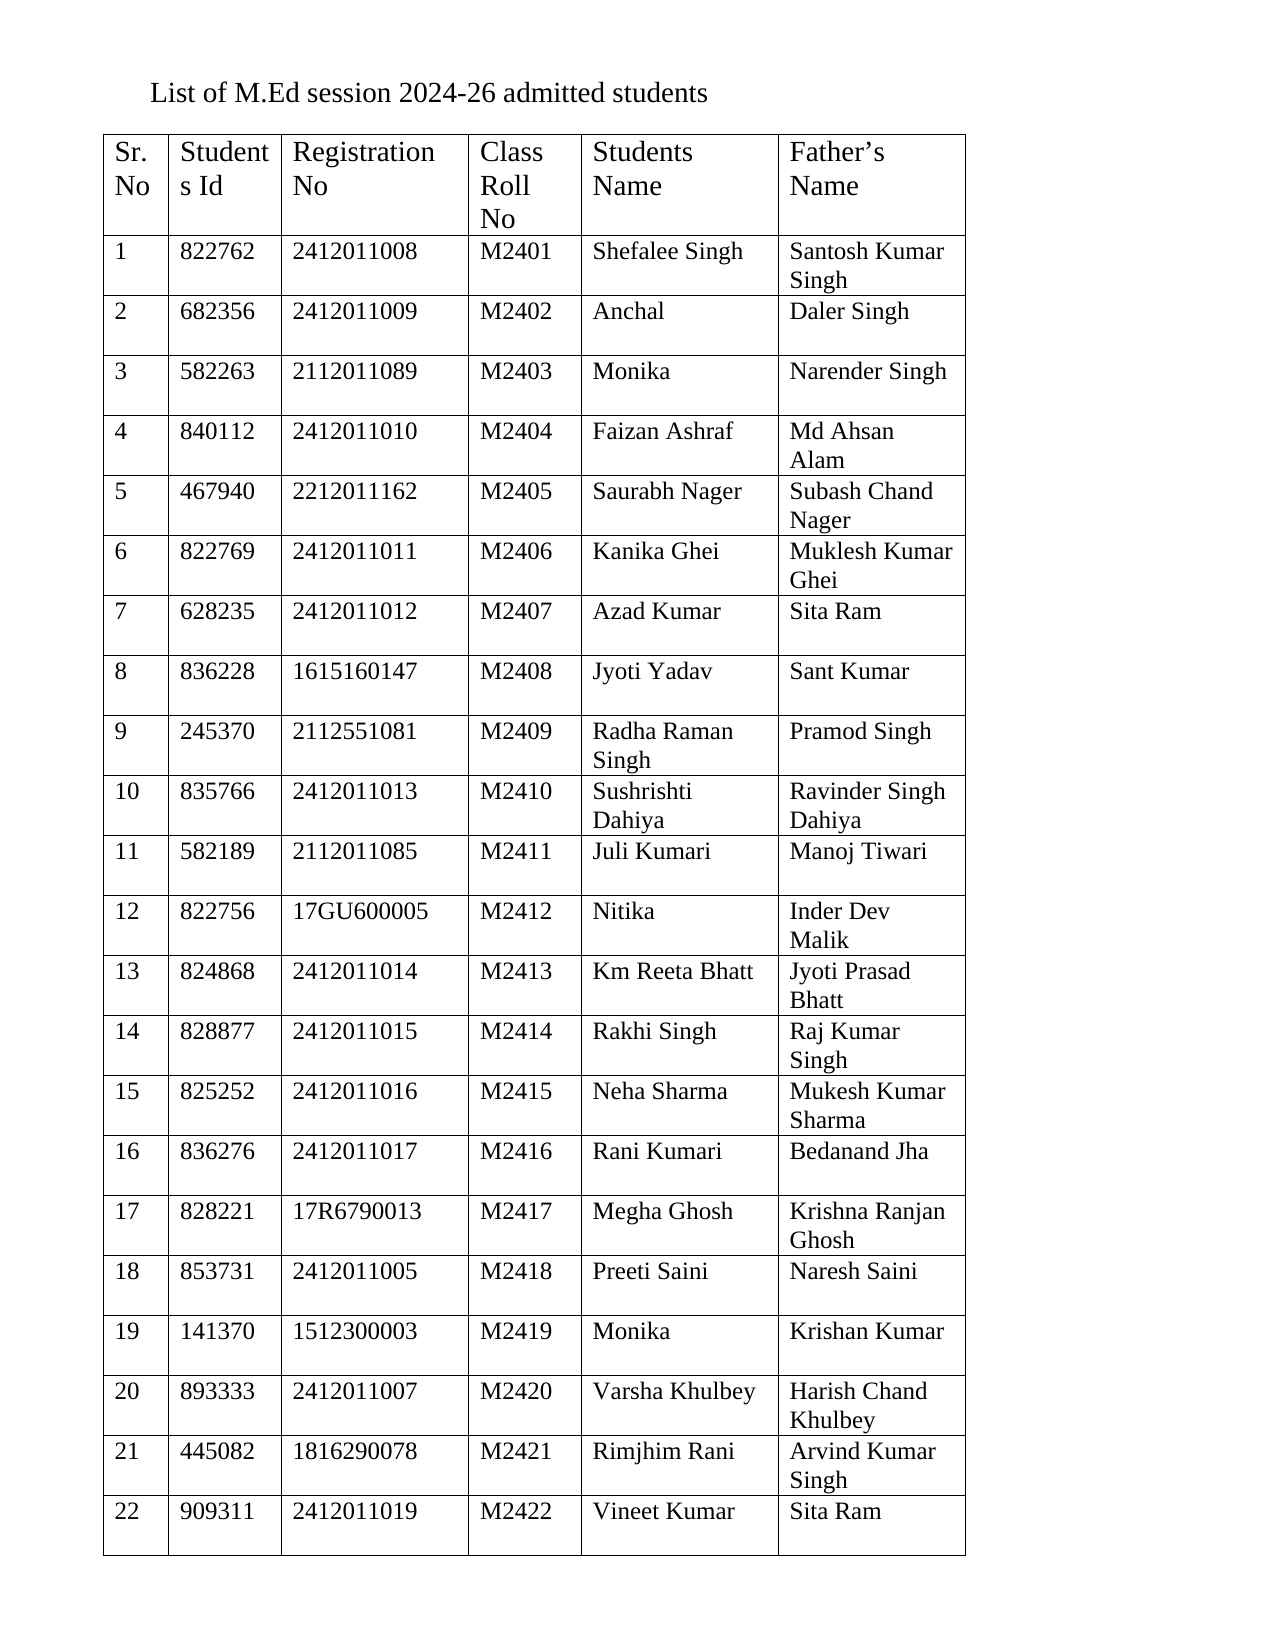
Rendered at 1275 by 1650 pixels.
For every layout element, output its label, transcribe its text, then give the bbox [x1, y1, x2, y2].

table_cell 1816290078 [282, 1436, 468, 1495]
table_cell Arvind Kumar Singh [779, 1436, 965, 1495]
table_cell 13 [104, 956, 168, 1015]
table_cell Rimjhim Rani [582, 1436, 778, 1495]
table_cell M2414 [469, 1016, 581, 1075]
table_cell 6 [104, 536, 168, 595]
table_cell Harish Chand Khulbey [779, 1376, 965, 1435]
table_cell Anchal [582, 296, 778, 355]
table_cell Radha Raman Singh [582, 716, 778, 775]
table_cell M2409 [469, 716, 581, 775]
table_cell Naresh Saini [779, 1256, 965, 1315]
table_cell 20 [104, 1376, 168, 1435]
table_cell 822762 [169, 236, 281, 295]
table_cell 2212011162 [282, 476, 468, 535]
table_cell 14 [104, 1016, 168, 1075]
table_cell Narender Singh [779, 356, 965, 415]
table_cell M2421 [469, 1436, 581, 1495]
table_cell Shefalee Singh [582, 236, 778, 295]
table_cell 853731 [169, 1256, 281, 1315]
table_cell M2420 [469, 1376, 581, 1435]
table_cell 2112011085 [282, 836, 468, 895]
table_cell 628235 [169, 596, 281, 655]
table_cell Faizan Ashraf [582, 416, 778, 475]
table_cell M2402 [469, 296, 581, 355]
table_cell 2412011010 [282, 416, 468, 475]
table_header Class Roll No [469, 135, 581, 235]
table_cell 16 [104, 1136, 168, 1195]
table_cell 2412011014 [282, 956, 468, 1015]
table_cell M2405 [469, 476, 581, 535]
table_cell Monika [582, 1316, 778, 1375]
table_cell Jyoti Yadav [582, 656, 778, 715]
table_cell Sushrishti Dahiya [582, 776, 778, 835]
table_cell 909311 [169, 1496, 281, 1555]
table_cell 4 [104, 416, 168, 475]
table_cell Sita Ram [779, 596, 965, 655]
table_cell 10 [104, 776, 168, 835]
table_cell 21 [104, 1436, 168, 1495]
table_cell M2422 [469, 1496, 581, 1555]
table_cell 2412011008 [282, 236, 468, 295]
table_cell Varsha Khulbey [582, 1376, 778, 1435]
table_cell M2412 [469, 896, 581, 955]
table_cell 2412011011 [282, 536, 468, 595]
table_cell Ravinder Singh Dahiya [779, 776, 965, 835]
table_cell 840112 [169, 416, 281, 475]
table_cell 1615160147 [282, 656, 468, 715]
table_cell M2411 [469, 836, 581, 895]
table_cell 2 [104, 296, 168, 355]
table_cell M2418 [469, 1256, 581, 1315]
table_cell 5 [104, 476, 168, 535]
table_cell 17 [104, 1196, 168, 1255]
table_cell 2412011019 [282, 1496, 468, 1555]
table_cell 2412011005 [282, 1256, 468, 1315]
table_cell Subash Chand Nager [779, 476, 965, 535]
table_cell 467940 [169, 476, 281, 535]
table_cell 445082 [169, 1436, 281, 1495]
table_cell Jyoti Prasad Bhatt [779, 956, 965, 1015]
table_cell 1512300003 [282, 1316, 468, 1375]
table_cell Santosh Kumar Singh [779, 236, 965, 295]
table_cell Inder Dev Malik [779, 896, 965, 955]
table_cell Md Ahsan Alam [779, 416, 965, 475]
table_cell Manoj Tiwari [779, 836, 965, 895]
table_cell 822756 [169, 896, 281, 955]
table_cell Azad Kumar [582, 596, 778, 655]
table_cell Nitika [582, 896, 778, 955]
table_cell M2407 [469, 596, 581, 655]
table_cell Raj Kumar Singh [779, 1016, 965, 1075]
table_cell Juli Kumari [582, 836, 778, 895]
table_cell 828221 [169, 1196, 281, 1255]
table_cell 15 [104, 1076, 168, 1135]
table_cell M2419 [469, 1316, 581, 1375]
table_cell 893333 [169, 1376, 281, 1435]
table_cell 22 [104, 1496, 168, 1555]
table_cell Krishna Ranjan Ghosh [779, 1196, 965, 1255]
table_cell 8 [104, 656, 168, 715]
table_cell 2112011089 [282, 356, 468, 415]
table_cell 11 [104, 836, 168, 895]
table_cell Neha Sharma [582, 1076, 778, 1135]
table_cell Monika [582, 356, 778, 415]
table_cell 2412011017 [282, 1136, 468, 1195]
table_cell 582263 [169, 356, 281, 415]
table_cell Sita Ram [779, 1496, 965, 1555]
table_cell 2412011016 [282, 1076, 468, 1135]
table_cell 245370 [169, 716, 281, 775]
table_cell Bedanand Jha [779, 1136, 965, 1195]
table_cell M2413 [469, 956, 581, 1015]
table_cell 825252 [169, 1076, 281, 1135]
table_cell M2410 [469, 776, 581, 835]
table_header Registration No [282, 135, 468, 235]
table_cell M2417 [469, 1196, 581, 1255]
table_header Father’s Name [779, 135, 965, 235]
table_cell Megha Ghosh [582, 1196, 778, 1255]
table_header Students Id [169, 135, 281, 235]
table_cell 1 [104, 236, 168, 295]
table_cell Vineet Kumar [582, 1496, 778, 1555]
table_cell 19 [104, 1316, 168, 1375]
table_cell 835766 [169, 776, 281, 835]
table_cell M2401 [469, 236, 581, 295]
table_cell M2416 [469, 1136, 581, 1195]
table_cell 822769 [169, 536, 281, 595]
table_cell 18 [104, 1256, 168, 1315]
table_cell Rakhi Singh [582, 1016, 778, 1075]
table_cell Preeti Saini [582, 1256, 778, 1315]
table_header Sr. No [104, 135, 168, 235]
table_cell 836228 [169, 656, 281, 715]
table_cell M2406 [469, 536, 581, 595]
table_cell Saurabh Nager [582, 476, 778, 535]
table_cell Muklesh Kumar Ghei [779, 536, 965, 595]
table_cell Rani Kumari [582, 1136, 778, 1195]
table_cell 9 [104, 716, 168, 775]
table_cell Pramod Singh [779, 716, 965, 775]
table_cell 17R6790013 [282, 1196, 468, 1255]
table_cell 2412011013 [282, 776, 468, 835]
table_cell 17GU600005 [282, 896, 468, 955]
table_cell 2412011015 [282, 1016, 468, 1075]
table_cell 2412011012 [282, 596, 468, 655]
table_cell 2412011007 [282, 1376, 468, 1435]
table_cell M2403 [469, 356, 581, 415]
table_header Students Name [582, 135, 778, 235]
table_cell 682356 [169, 296, 281, 355]
text List of M.Ed session 2024-26 admitted students [150, 75, 1125, 108]
table_cell 582189 [169, 836, 281, 895]
table_cell 2112551081 [282, 716, 468, 775]
table_cell Kanika Ghei [582, 536, 778, 595]
table_cell 3 [104, 356, 168, 415]
table_cell Km Reeta Bhatt [582, 956, 778, 1015]
table_cell 824868 [169, 956, 281, 1015]
table_cell 12 [104, 896, 168, 955]
table_cell 7 [104, 596, 168, 655]
table_cell Daler Singh [779, 296, 965, 355]
table_cell 2412011009 [282, 296, 468, 355]
table_cell 141370 [169, 1316, 281, 1375]
table_cell M2408 [469, 656, 581, 715]
table_cell Mukesh Kumar Sharma [779, 1076, 965, 1135]
table_cell Sant Kumar [779, 656, 965, 715]
table_cell 836276 [169, 1136, 281, 1195]
table_cell M2415 [469, 1076, 581, 1135]
table_cell M2404 [469, 416, 581, 475]
table_cell Krishan Kumar [779, 1316, 965, 1375]
table_cell 828877 [169, 1016, 281, 1075]
